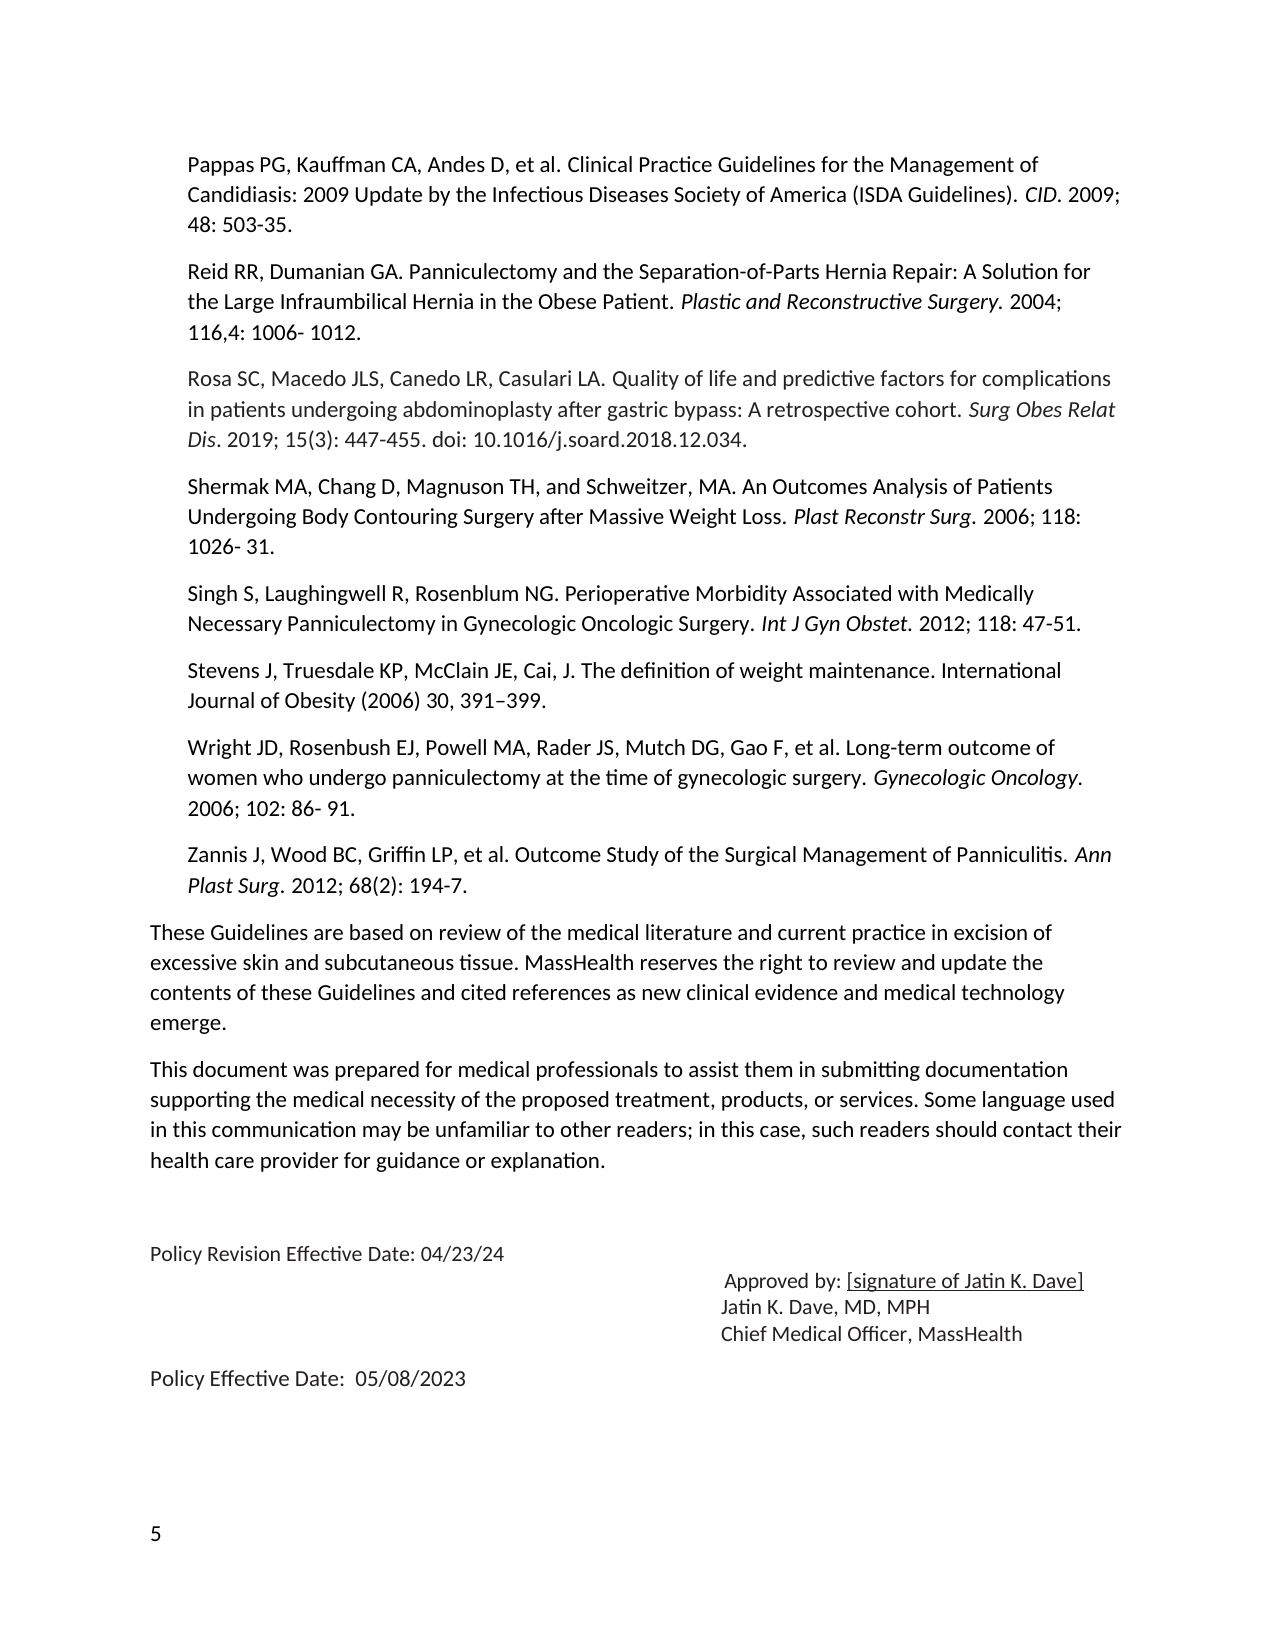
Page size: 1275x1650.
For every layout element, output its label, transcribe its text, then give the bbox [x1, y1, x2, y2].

text Jatin K. Dave, MD, MPH [721, 1294, 1125, 1320]
text Wright JD, Rosenbush EJ, Powell MA, Rader JS, Mutch DG, Gao F, et al. Long-term outcome of women who undergo panniculectomy at the time of gynecologic surgery. Gynecologic Oncology. 2006; 102: 86- 91. [187, 733, 1125, 822]
text Reid RR, Dumanian GA. Panniculectomy and the Separation-of-Parts Hernia Repair: A Solution for the Large Infraumbilical Hernia in the Obese Patient. Plastic and Reconstructive Surgery. 2004; 116,4: 1006- 1012. [187, 257, 1125, 346]
text Policy Revision Effective Date: 04/23/24 [150, 1239, 1125, 1267]
text Approved by: [signature of Jatin K. Dave] [196, 1267, 1125, 1294]
text Shermak MA, Chang D, Magnuson TH, and Schweitzer, MA. An Outcomes Analysis of Patients Undergoing Body Contouring Surgery after Massive Weight Loss. Plast Reconstr Surg. 2006; 118: 1026- 31. [187, 472, 1125, 560]
text This document was prepared for medical professionals to assist them in submitting documentation supporting the medical necessity of the proposed treatment, products, or services. Some language used in this communication may be unfamiliar to other readers; in this case, such readers should contact their health care provider for guidance or explanation. [150, 1055, 1125, 1174]
text Policy Effective Date: 05/08/2023 [150, 1364, 1125, 1392]
text These Guidelines are based on review of the medical literature and current practice in excision of excessive skin and subcutaneous tissue. MassHealth reserves the right to review and update the contents of these Guidelines and cited references as new clinical evidence and medical technology emerge. [150, 918, 1125, 1036]
text Rosa SC, Macedo JLS, Canedo LR, Casulari LA. Quality of life and predictive factors for complications in patients undergoing abdominoplasty after gastric bypass: A retrospective cohort. Surg Obes Relat Dis. 2019; 15(3): 447-455. doi: 10.1016/j.soard.2018.12.034. [187, 364, 1125, 453]
text Zannis J, Wood BC, Griffin LP, et al. Outcome Study of the Surgical Management of Panniculitis. Ann Plast Surg. 2012; 68(2): 194-7. [187, 841, 1125, 899]
text Singh S, Laughingwell R, Rosenblum NG. Perioperative Morbidity Associated with Medically Necessary Panniculectomy in Gynecologic Oncologic Surgery. Int J Gyn Obstet. 2012; 118: 47-51. [187, 579, 1125, 637]
text Stevens J, Truesdale KP, McClain JE, Cai, J. The definition of weight maintenance. International Journal of Obesity (2006) 30, 391–399. [187, 656, 1125, 714]
text Pappas PG, Kauffman CA, Andes D, et al. Clinical Practice Guidelines for the Management of Candidiasis: 2009 Update by the Infectious Diseases Society of America (ISDA Guidelines). CID. 2009; 48: 503-35. [187, 150, 1125, 238]
text Chief Medical Officer, MassHealth [646, 1320, 1125, 1347]
